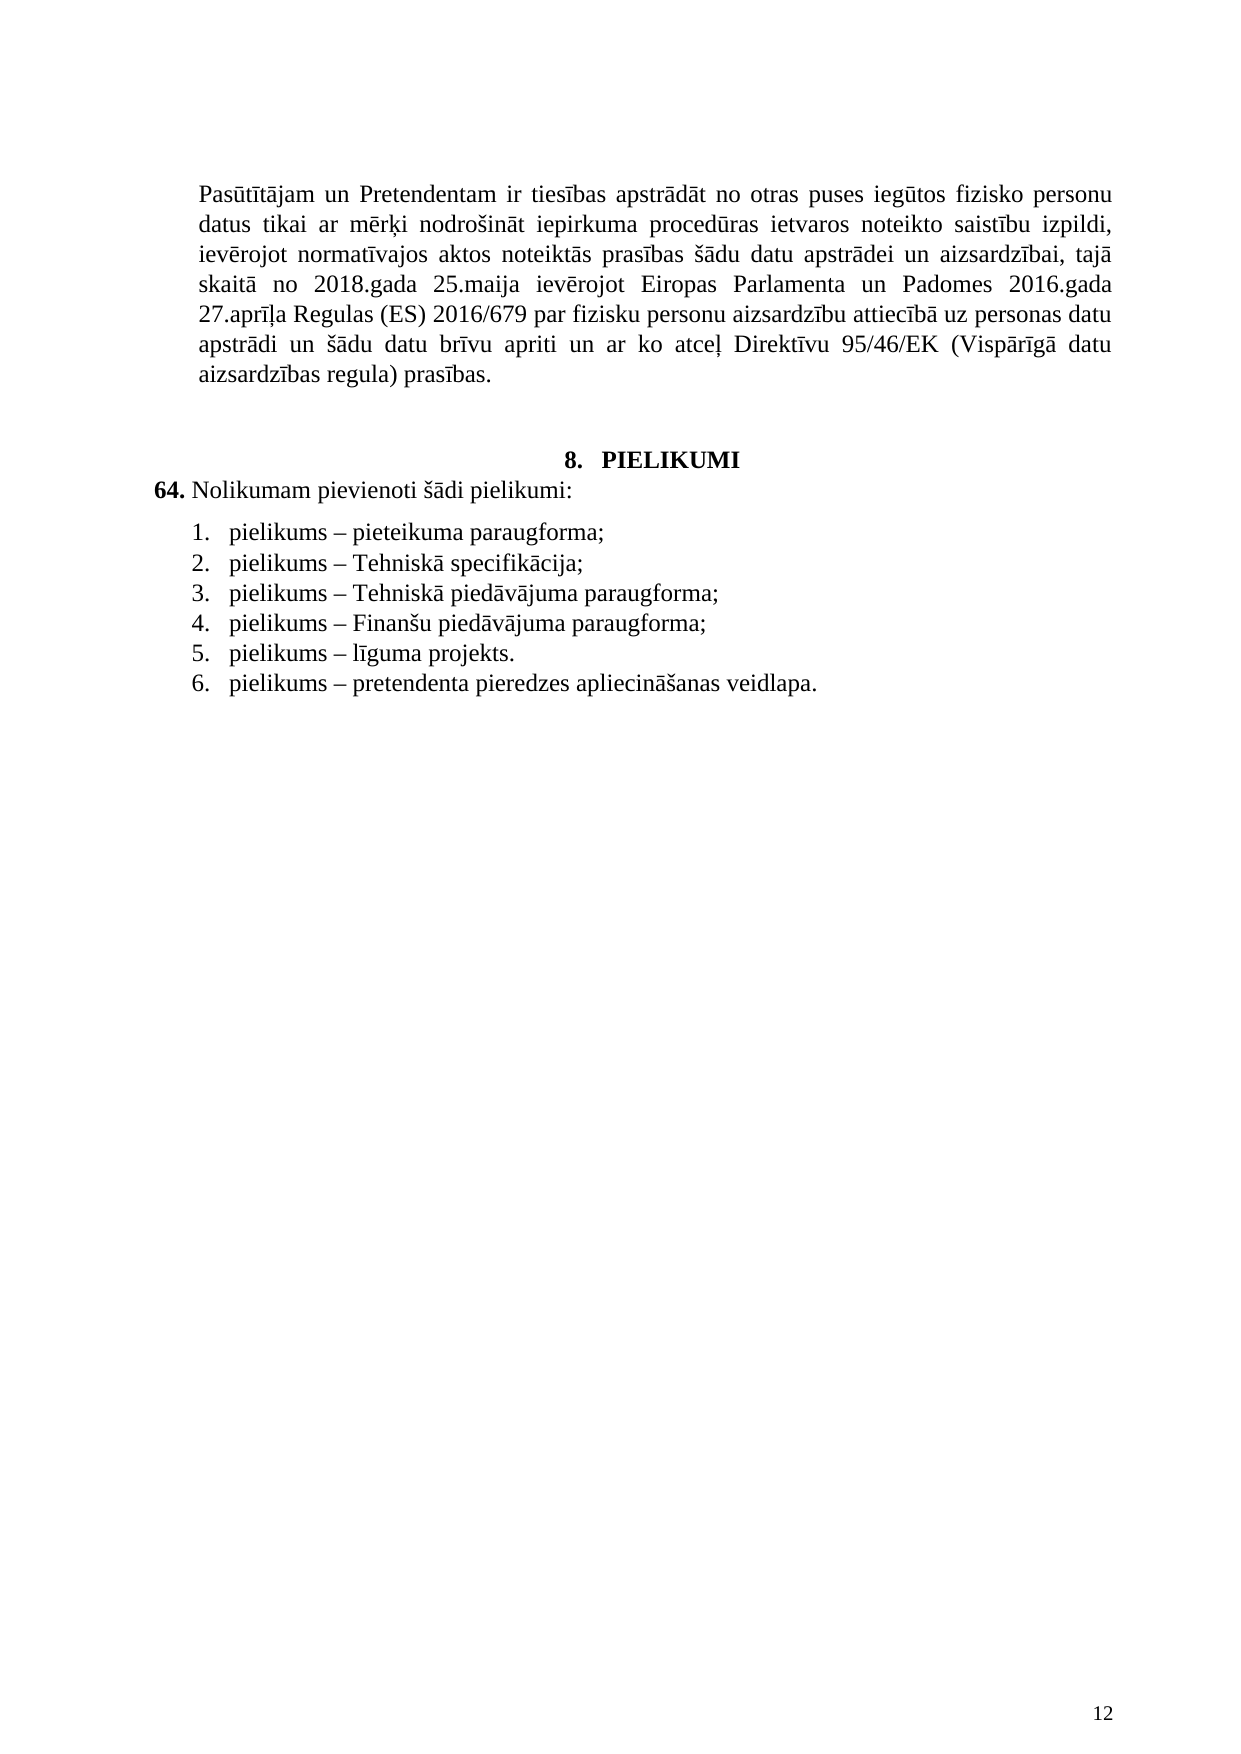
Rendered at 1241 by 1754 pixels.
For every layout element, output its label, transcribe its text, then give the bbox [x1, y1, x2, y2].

list pielikums – pieteikuma paraugforma; [191, 517, 1113, 546]
list PIELIKUMI [191, 445, 1113, 473]
list pielikums – Tehniskā specifikācija; [191, 548, 1113, 576]
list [154, 179, 1113, 388]
list pielikums – pretendenta pieredzes apliecināšanas veidlapa. [191, 668, 1113, 697]
list Nolikumam pievienoti šādi pielikumi: [154, 475, 1113, 504]
list pielikums – Finanšu piedāvājuma paraugforma; [191, 608, 1113, 637]
list pielikums – līguma projekts. [191, 638, 1113, 667]
list pielikums – Tehniskā piedāvājuma paraugforma; [191, 578, 1113, 606]
